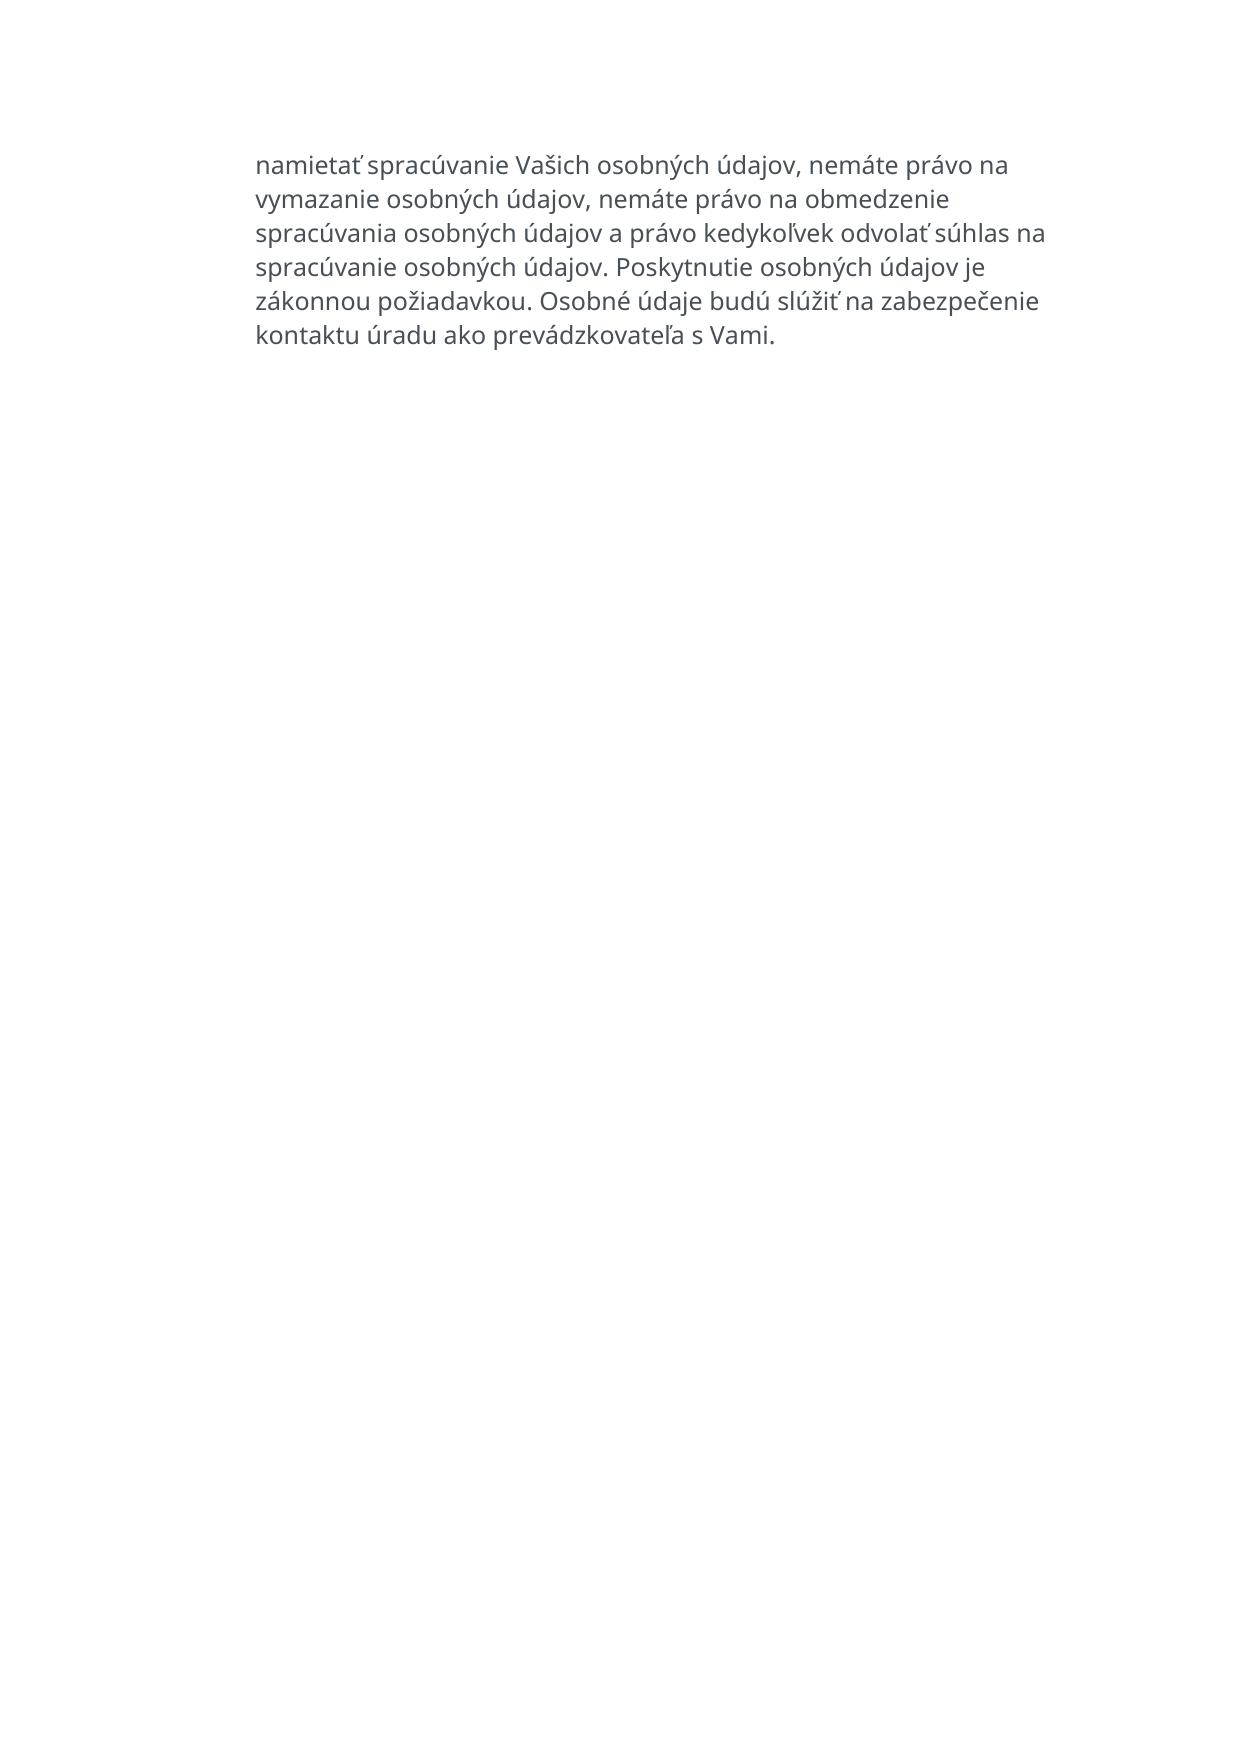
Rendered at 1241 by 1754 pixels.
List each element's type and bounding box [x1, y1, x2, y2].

list [218, 148, 1093, 352]
